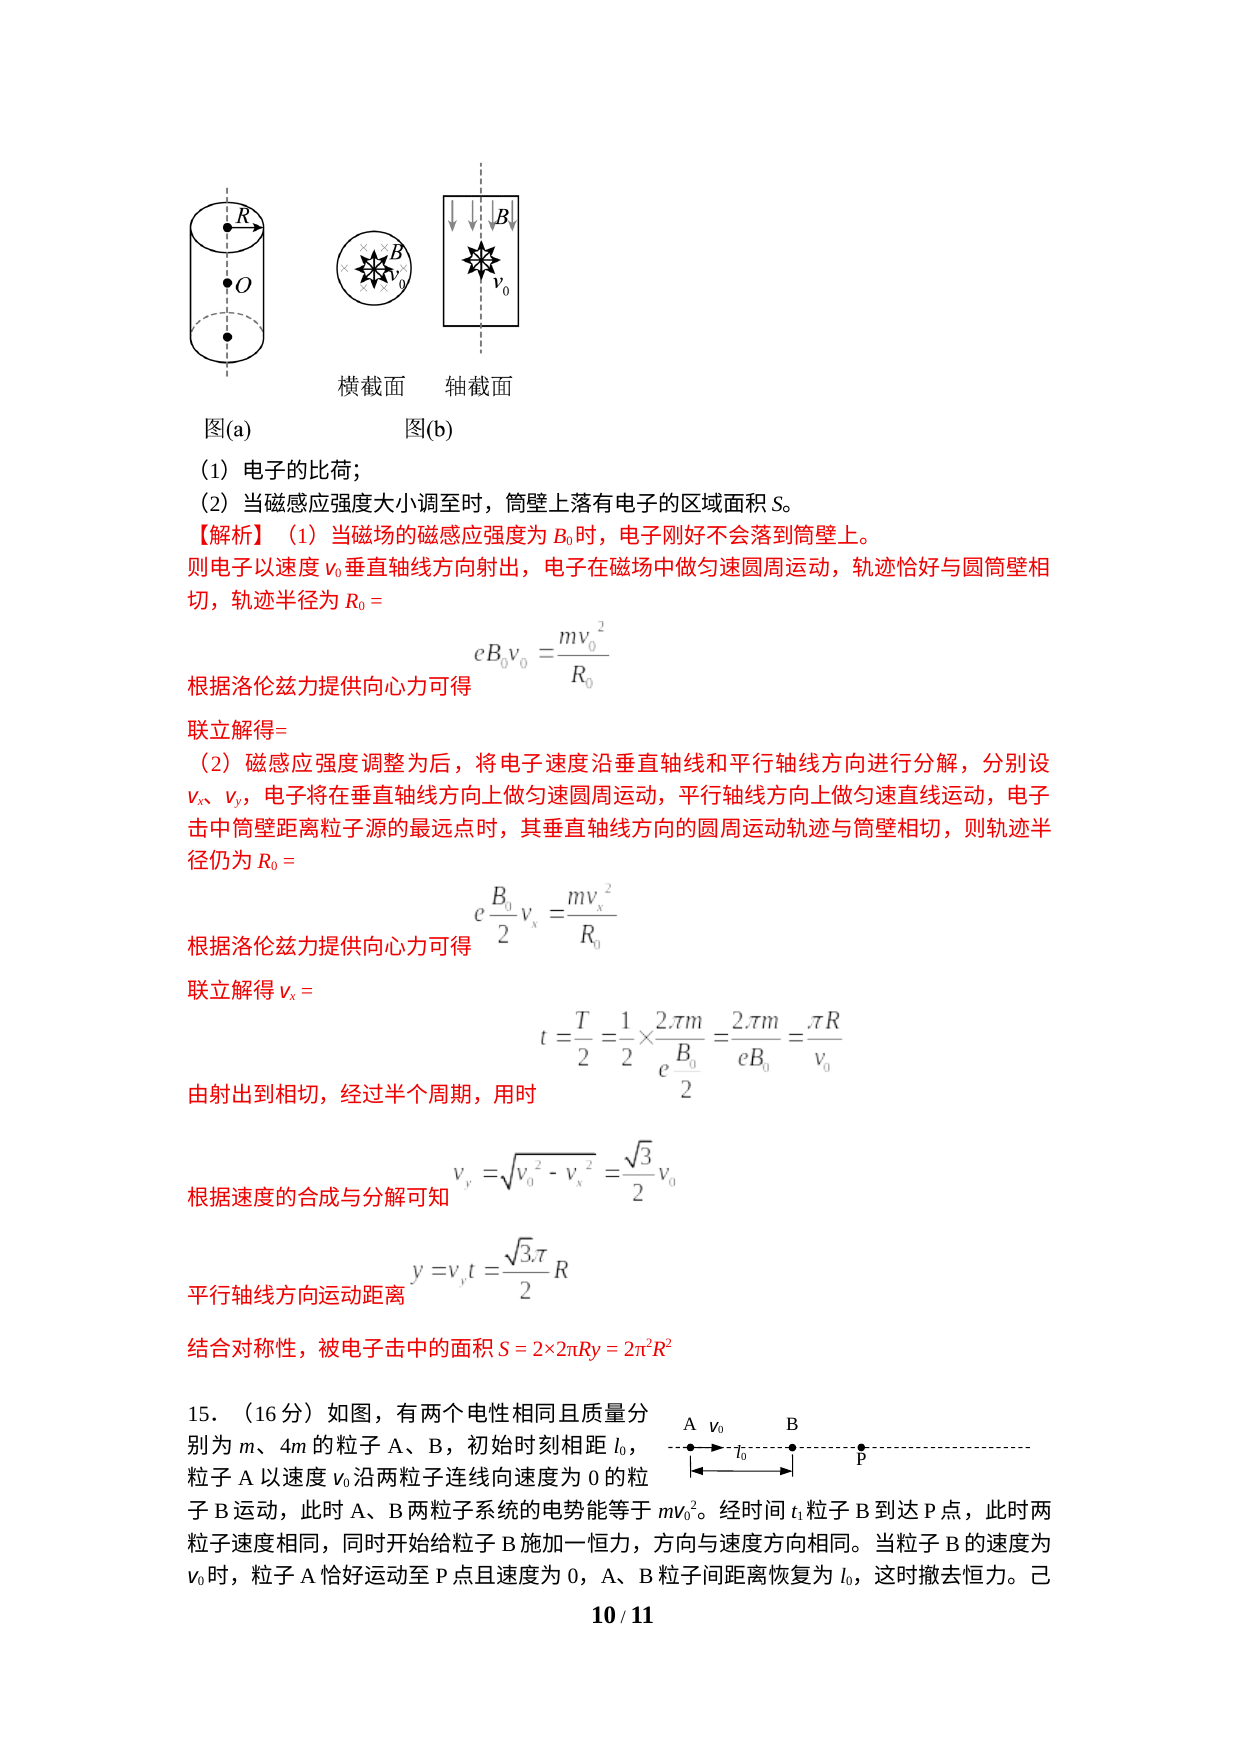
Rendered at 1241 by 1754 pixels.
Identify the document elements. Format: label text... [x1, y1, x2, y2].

text 联立解得vx = [187, 973, 1053, 1005]
text 根据洛伦兹力提供向心力可得 [187, 615, 1053, 713]
text 根据洛伦兹力提供向心力可得 [187, 875, 1053, 973]
text 联立解得= [187, 713, 1053, 745]
text （2）当磁感应强度大小调至时，筒壁上落有电子的区域面积S。 [187, 485, 1053, 518]
text 根据速度的合成与分解可知 [187, 1135, 1053, 1233]
text 结合对称性，被电子击中的面积S = 2×2πRy = 2π2R2 [187, 1330, 1053, 1363]
text （2）磁感应强度调整为后，将电子速度沿垂直轴线和平行轴线方向进行分解，分别设vx、vy，电子将在垂直轴线方向上做匀速圆周运动，平行轴线方向上做匀速直线运动，电子击中筒壁距离粒子源的最远点时，其垂直轴线方向的圆周运动轨迹与筒壁相切，则轨迹半径仍为R0 = [187, 745, 1053, 875]
text 则电子以速度v0垂直轴线方向射出，电子在磁场中做匀速圆周运动，轨迹恰好与圆筒壁相切，轨迹半径为R0 = [187, 550, 1053, 615]
text 由射出到相切，经过半个周期，用时 [187, 1005, 1053, 1135]
picture [187, 160, 521, 443]
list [187, 1395, 1053, 1590]
text 【解析】（1）当磁场的磁感应强度为B0时，电子刚好不会落到筒壁上。 [187, 518, 1053, 550]
text 平行轴线方向运动距离 [187, 1233, 1053, 1330]
text （1）电子的比荷； [187, 453, 1053, 485]
